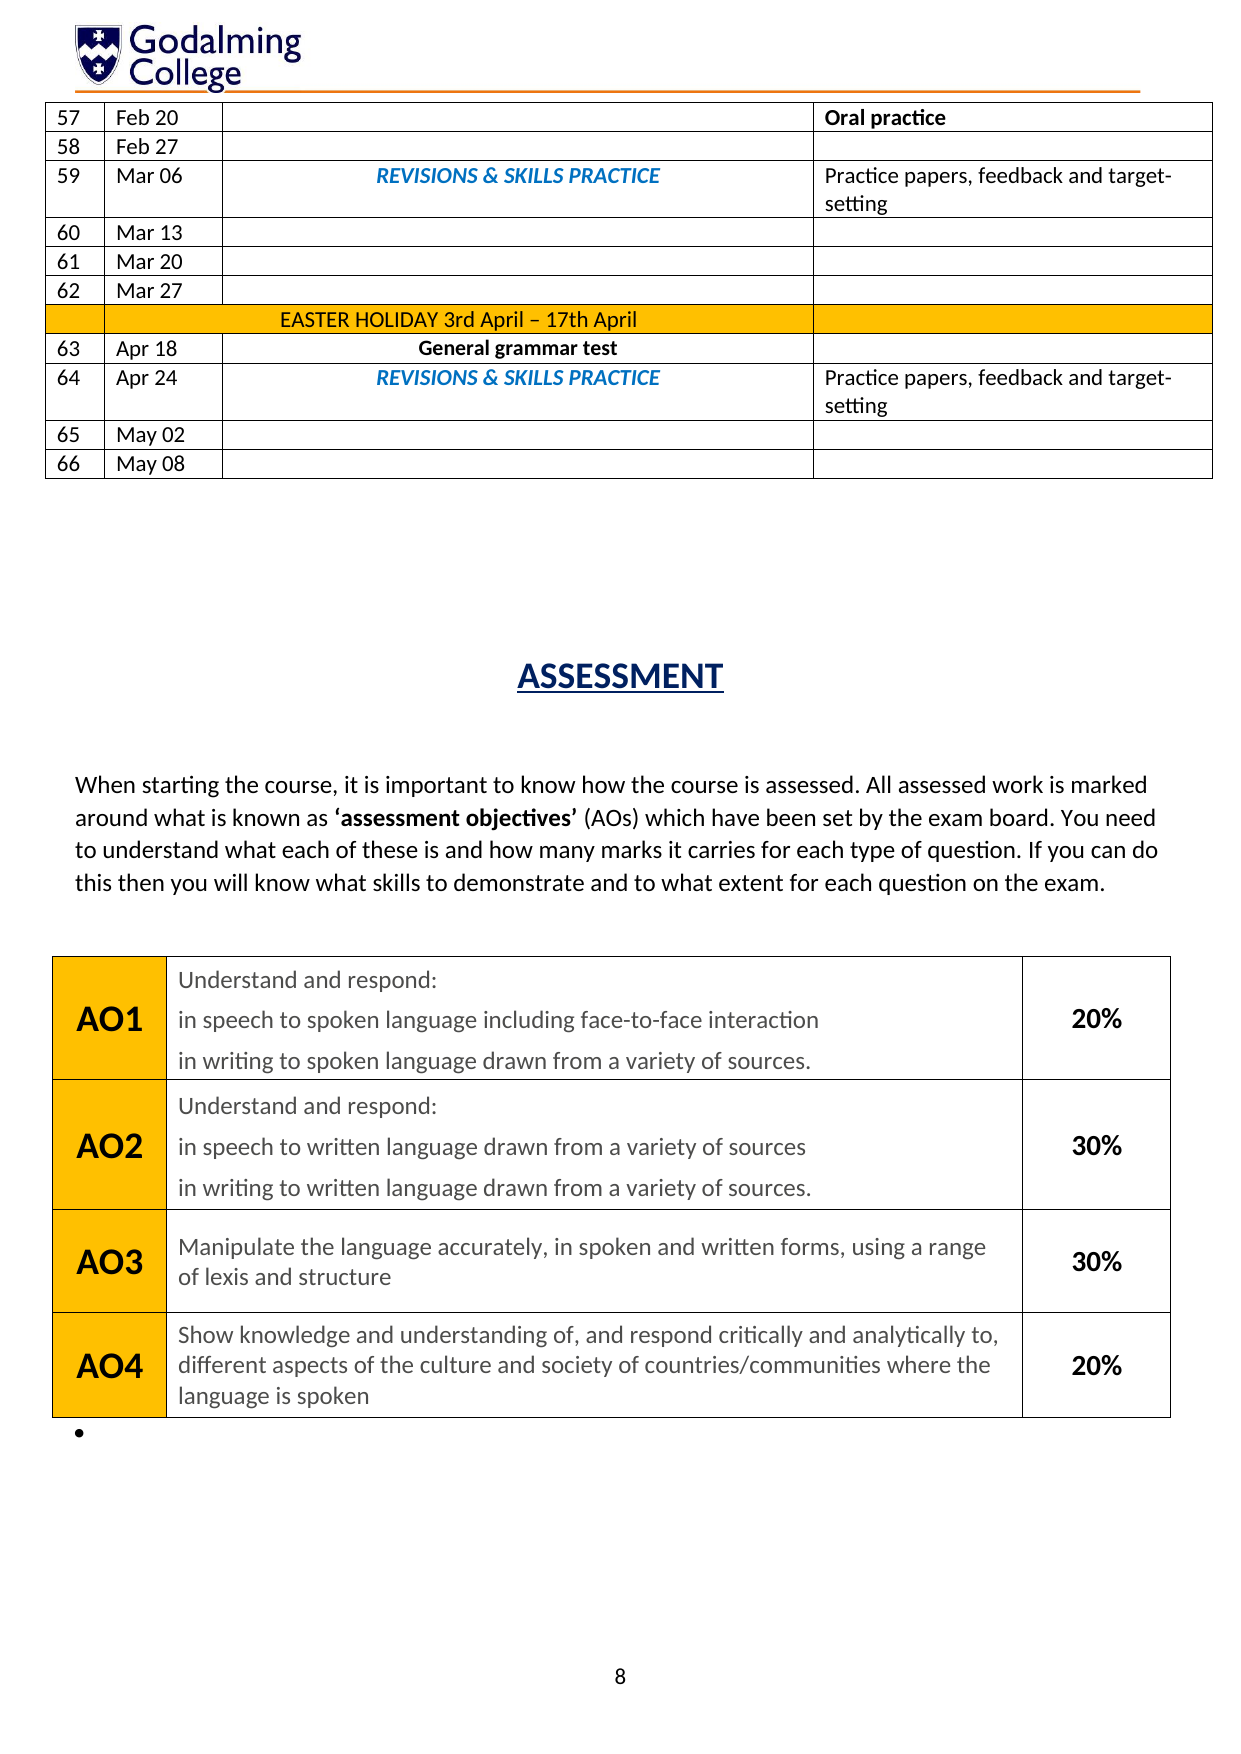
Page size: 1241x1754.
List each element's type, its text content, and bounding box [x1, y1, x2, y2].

table_cell [223, 421, 813, 448]
table_cell Feb 20 [105, 103, 222, 131]
table_cell 20% [1023, 1313, 1170, 1417]
table_cell Mar 27 [105, 276, 222, 304]
table_cell May 02 [105, 421, 222, 448]
table_cell [814, 218, 1212, 246]
table_cell Practice papers, feedback and target-setting [814, 161, 1212, 217]
table_cell 59 [46, 161, 104, 217]
table_cell [46, 305, 104, 333]
table_cell May 08 [105, 450, 222, 478]
table_cell [223, 276, 813, 304]
table_cell [814, 334, 1212, 362]
table_cell Apr 18 [105, 334, 222, 362]
table_cell General grammar test [223, 334, 813, 362]
table_header 20% [1023, 957, 1170, 1079]
table_cell 66 [46, 450, 104, 478]
table_cell 62 [46, 276, 104, 304]
table_cell AO4 [53, 1313, 166, 1417]
table_cell [814, 276, 1212, 304]
table_cell Mar 06 [105, 161, 222, 217]
text Assessment [75, 652, 1165, 698]
table_cell AO2 [53, 1080, 166, 1209]
table_header Understand and respond: in speech to spoken language including face-to-face interaction in writing to spoken language drawn from a variety of sources. [167, 957, 1022, 1079]
picture [75, 22, 1141, 93]
table_cell [814, 421, 1212, 448]
table_cell Oral practice [814, 103, 1212, 131]
table_cell Understand and respond: in speech to written language drawn from a variety of sources in writing to written language drawn from a variety of sources. [167, 1080, 1022, 1209]
table_cell EASTER HOLIDAY 3rd April – 17th April [105, 305, 813, 333]
table_cell 60 [46, 218, 104, 246]
table_cell [223, 247, 813, 275]
table_cell 58 [46, 132, 104, 160]
table_cell [814, 247, 1212, 275]
table_cell REVISIONS & SKILLS PRACTICE [223, 364, 813, 419]
table_cell Practice papers, feedback and target-setting [814, 364, 1212, 419]
text When starting the course, it is important to know how the course is assessed. All assessed work is marked around what is known as ‘assessment objectives’ (AOs) which have been set by the exam board. You need to understand what each of these is and how many marks it carries for each type of question. If you can do this then you will know what skills to demonstrate and to what extent for each question on the exam. [75, 769, 1165, 898]
table_cell Mar 20 [105, 247, 222, 275]
table_cell Apr 24 [105, 364, 222, 419]
table_cell [223, 450, 813, 478]
table_cell 64 [46, 364, 104, 419]
table_cell [223, 132, 813, 160]
table_cell 30% [1023, 1210, 1170, 1312]
table_cell 57 [46, 103, 104, 131]
table_cell [814, 305, 1212, 333]
table_cell [223, 218, 813, 246]
table_cell 65 [46, 421, 104, 448]
table_cell REVISIONS & SKILLS PRACTICE [223, 161, 813, 217]
table_cell Feb 27 [105, 132, 222, 160]
table_cell [814, 132, 1212, 160]
table_cell [814, 450, 1212, 478]
table_cell Show knowledge and understanding of, and respond critically and analytically to, different aspects of the culture and society of countries/communities where the language is spoken [167, 1313, 1022, 1417]
table_header AO1 [53, 957, 166, 1079]
table_cell [223, 103, 813, 131]
table_cell 30% [1023, 1080, 1170, 1209]
table_cell Mar 13 [105, 218, 222, 246]
table_cell 61 [46, 247, 104, 275]
table_cell 63 [46, 334, 104, 362]
table_cell Manipulate the language accurately, in spoken and written forms, using a range of lexis and structure [167, 1210, 1022, 1312]
table_cell AO3 [53, 1210, 166, 1312]
